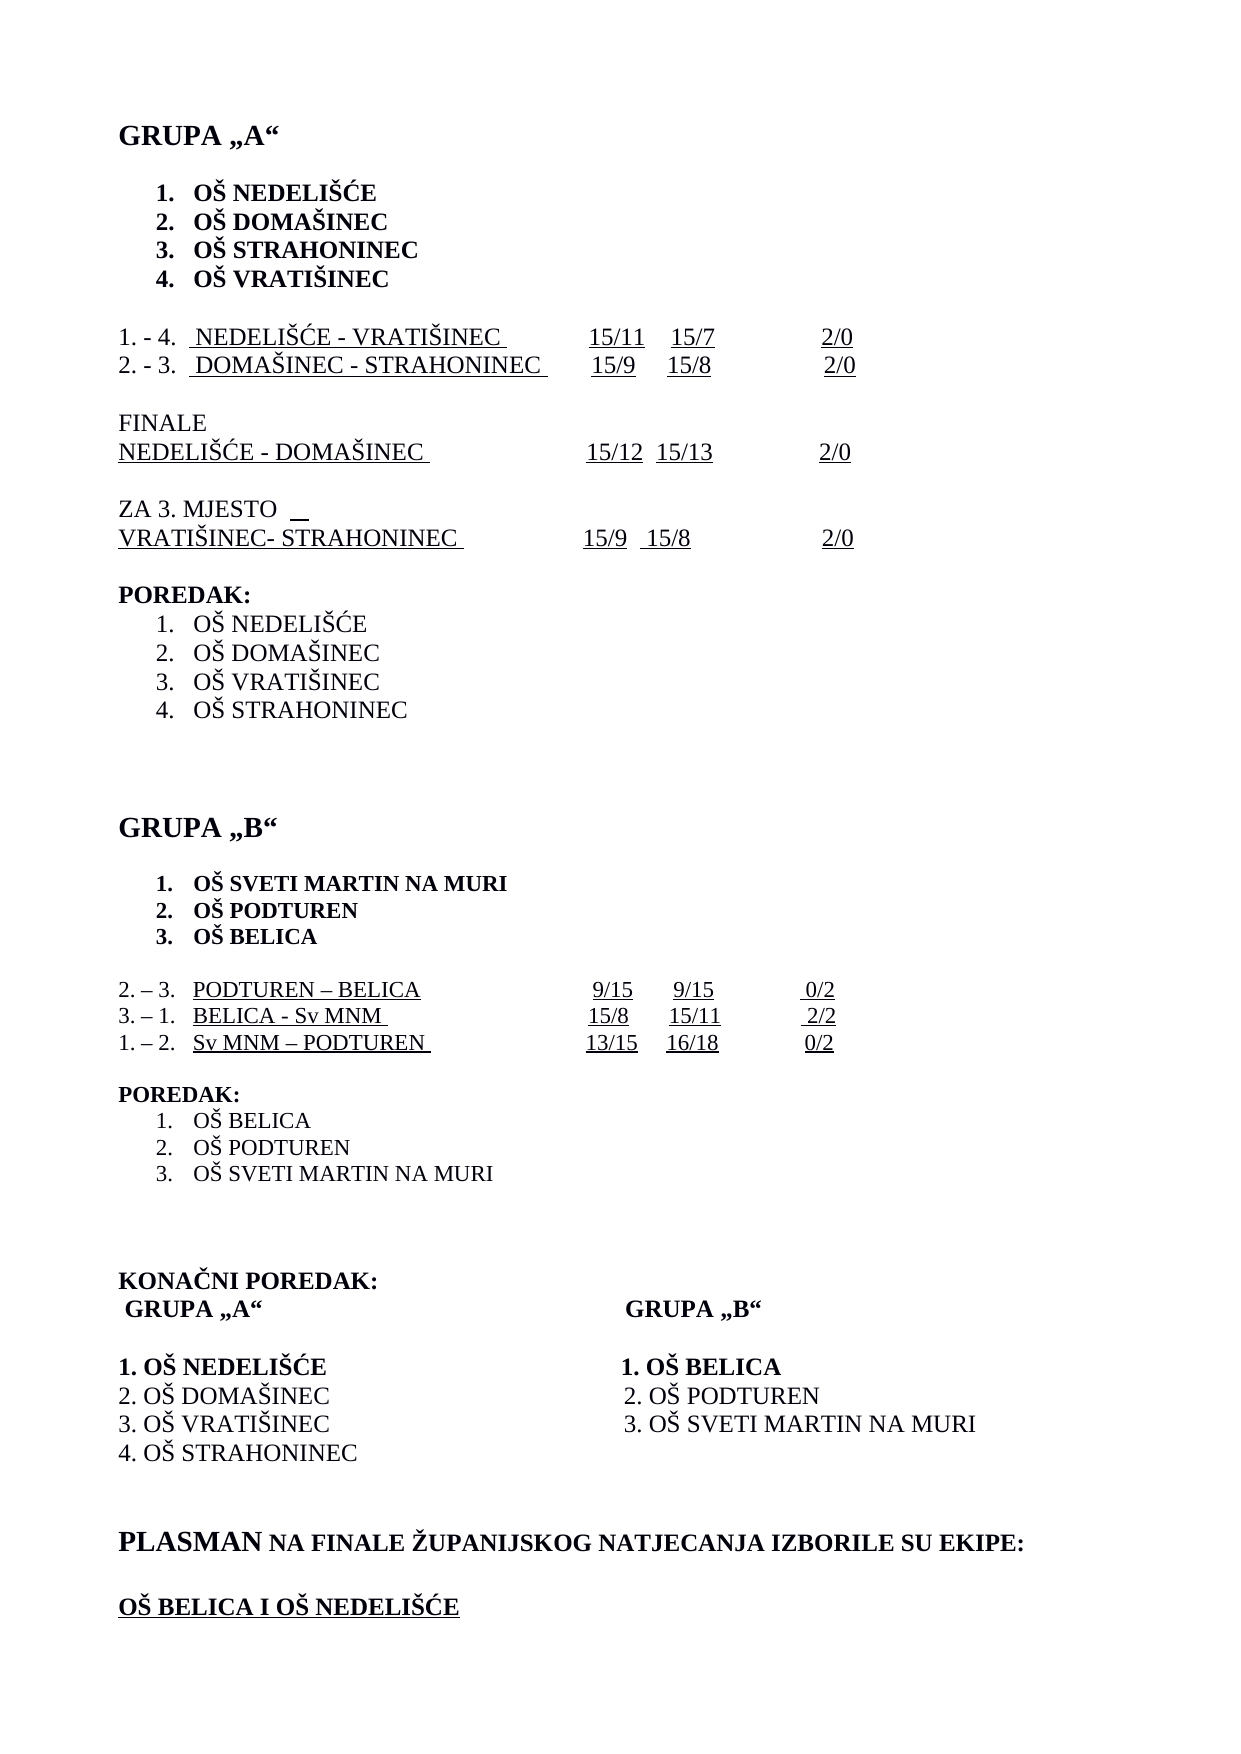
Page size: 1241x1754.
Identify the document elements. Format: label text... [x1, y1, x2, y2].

list OŠ NEDELIŠĆE [156, 178, 1122, 207]
text 4. OŠ STRAHONINEC [118, 1438, 1122, 1467]
list OŠ SVETI MARTIN NA MURI [156, 870, 1122, 897]
list OŠ BELICA [156, 923, 1122, 949]
list OŠ STRAHONINEC [156, 696, 1122, 724]
text 3. – 1. BELICA - Sv MNM 15/8 15/11 2/2 [118, 1002, 1122, 1028]
list OŠ VRATIŠINEC [156, 667, 1122, 696]
text POREDAK: [118, 1081, 1122, 1108]
text 1. OŠ NEDELIŠĆE 1. OŠ BELICA [118, 1352, 1122, 1381]
text 2. OŠ DOMAŠINEC 2. OŠ PODTUREN [118, 1381, 1122, 1409]
text POREDAK: [118, 581, 1122, 609]
list OŠ VRATIŠINEC [156, 264, 1122, 293]
list OŠ DOMAŠINEC [156, 638, 1122, 667]
list OŠ STRAHONINEC [156, 236, 1122, 264]
text GRUPA „A“ GRUPA „B“ [118, 1294, 1122, 1323]
text FINALE [118, 408, 1122, 437]
text 2. – 3. PODTUREN – BELICA 9/15 9/15 0/2 [118, 976, 1122, 1002]
text KONAČNI POREDAK: [118, 1266, 1122, 1294]
text 1. – 2. Sv MNM – PODTUREN 13/15 16/18 0/2 [118, 1028, 1122, 1055]
text VRATIŠINEC- STRAHONINEC 15/9 15/8 2/0 [118, 523, 1122, 552]
text GRUPA „A“ [118, 118, 1122, 152]
text 3. OŠ VRATIŠINEC 3. OŠ SVETI MARTIN NA MURI [118, 1409, 1122, 1438]
text 2. - 3. DOMAŠINEC - STRAHONINEC 15/9 15/8 2/0 [118, 351, 1122, 379]
text ZA 3. MJESTO [118, 494, 1122, 523]
text 1. - 4. NEDELIŠĆE - VRATIŠINEC 15/11 15/7 2/0 [118, 322, 1122, 351]
list OŠ PODTUREN [156, 1134, 1122, 1160]
list OŠ DOMAŠINEC [156, 207, 1122, 236]
list OŠ NEDELIŠĆE [156, 609, 1122, 638]
list OŠ PODTUREN [156, 897, 1122, 923]
text OŠ BELICA I OŠ NEDELIŠĆE [118, 1592, 1122, 1620]
text NEDELIŠĆE - DOMAŠINEC 15/12 15/13 2/0 [118, 437, 1122, 466]
list OŠ SVETI MARTIN NA MURI [156, 1160, 1122, 1187]
text PLASMAN NA FINALE ŽUPANIJSKOG NATJECANJA IZBORILE SU EKIPE: [118, 1524, 1122, 1558]
list OŠ BELICA [156, 1108, 1122, 1134]
text GRUPA „B“ [118, 811, 1122, 844]
